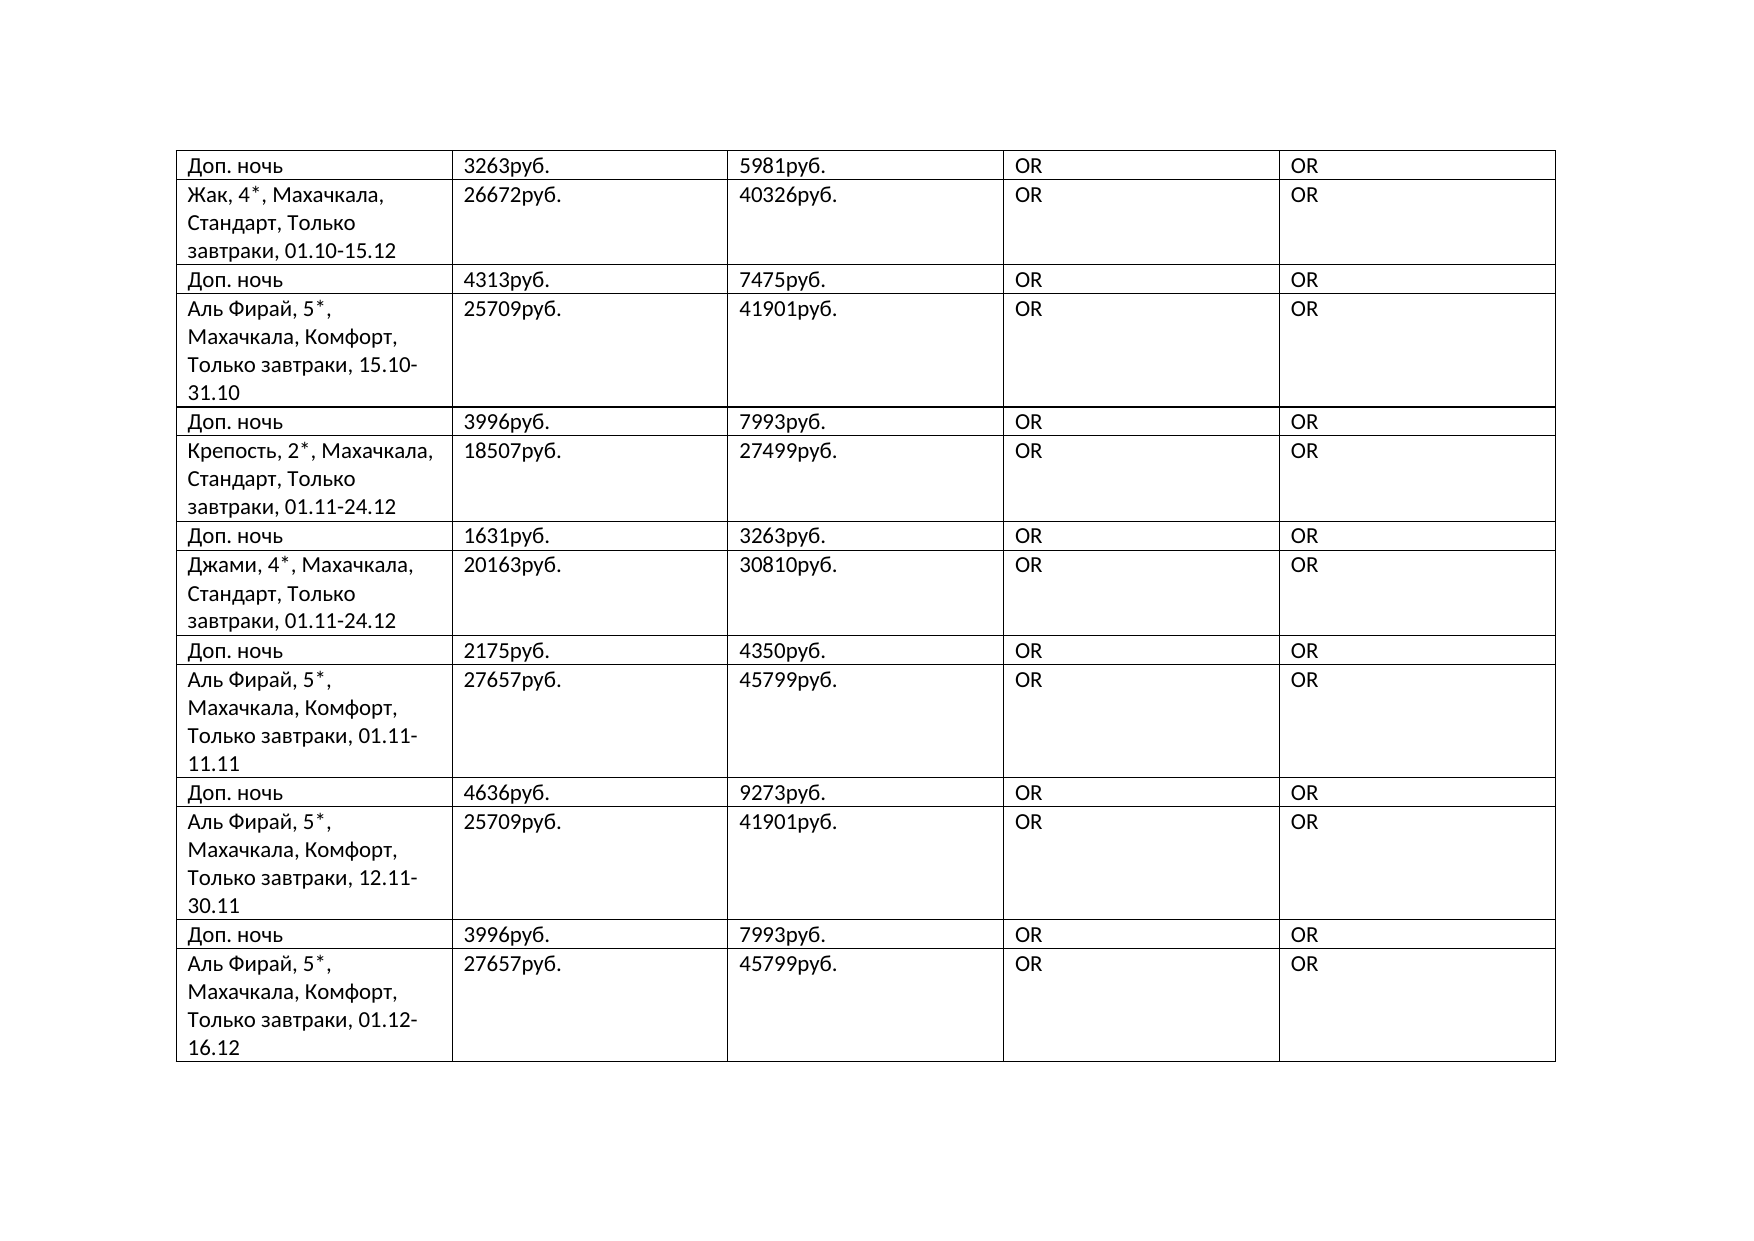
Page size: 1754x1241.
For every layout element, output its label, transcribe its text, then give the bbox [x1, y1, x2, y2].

table_cell 4313руб. [453, 265, 727, 293]
table_header 18507руб. [453, 436, 727, 521]
table_cell Доп. ночь [177, 920, 452, 948]
table_header Джами, 4*, Махачкала, Стандарт, Только завтраки, 01.11-24.12 [177, 551, 452, 635]
table_cell 2175руб. [453, 636, 727, 664]
table_cell 3263руб. [728, 522, 1003, 549]
table_header Аль Фирай, 5*, Махачкала, Комфорт, Только завтраки, 15.10-31.10 [177, 294, 452, 406]
table_header OR [1280, 551, 1555, 635]
table_header 25709руб. [453, 294, 727, 406]
table_cell OR [1004, 151, 1279, 179]
table_cell OR [1280, 151, 1555, 179]
table_header 40326руб. [728, 180, 1003, 264]
table_header Аль Фирай, 5*, Махачкала, Комфорт, Только завтраки, 12.11-30.11 [177, 807, 452, 919]
table_header 45799руб. [728, 665, 1003, 777]
table_header OR [1004, 294, 1279, 406]
table_cell OR [1280, 522, 1555, 549]
table_header Жак, 4*, Махачкала, Стандарт, Только завтраки, 01.10-15.12 [177, 180, 452, 264]
table_header 27657руб. [453, 949, 727, 1061]
table_cell OR [1280, 920, 1555, 948]
table_header OR [1280, 436, 1555, 521]
table_cell OR [1004, 408, 1279, 435]
table_header OR [1280, 949, 1555, 1061]
table_header Аль Фирай, 5*, Махачкала, Комфорт, Только завтраки, 01.11-11.11 [177, 665, 452, 777]
table_header 30810руб. [728, 551, 1003, 635]
table_header 20163руб. [453, 551, 727, 635]
table_header 41901руб. [728, 807, 1003, 919]
table_header 41901руб. [728, 294, 1003, 406]
table_cell OR [1280, 265, 1555, 293]
table_header 27499руб. [728, 436, 1003, 521]
table_cell OR [1280, 636, 1555, 664]
table_cell Доп. ночь [177, 408, 452, 435]
table_cell 1631руб. [453, 522, 727, 549]
table_header OR [1004, 180, 1279, 264]
table_header OR [1280, 665, 1555, 777]
table_header 26672руб. [453, 180, 727, 264]
table_cell 9273руб. [728, 778, 1003, 806]
table_cell Доп. ночь [177, 636, 452, 664]
table_cell 3996руб. [453, 408, 727, 435]
table_cell OR [1004, 920, 1279, 948]
table_cell OR [1280, 778, 1555, 806]
table_cell 7993руб. [728, 408, 1003, 435]
table_header OR [1004, 949, 1279, 1061]
table_header 25709руб. [453, 807, 727, 919]
table_header Аль Фирай, 5*, Махачкала, Комфорт, Только завтраки, 01.12-16.12 [177, 949, 452, 1061]
table_header OR [1004, 807, 1279, 919]
table_cell Доп. ночь [177, 151, 452, 179]
table_cell OR [1004, 265, 1279, 293]
table_cell Доп. ночь [177, 265, 452, 293]
table_cell 4350руб. [728, 636, 1003, 664]
table_cell 5981руб. [728, 151, 1003, 179]
table_header OR [1280, 180, 1555, 264]
table_cell 4636руб. [453, 778, 727, 806]
table_header OR [1004, 665, 1279, 777]
table_cell OR [1004, 522, 1279, 549]
table_cell OR [1004, 778, 1279, 806]
table_header OR [1280, 807, 1555, 919]
table_header OR [1004, 551, 1279, 635]
table_cell OR [1280, 408, 1555, 435]
table_cell 7993руб. [728, 920, 1003, 948]
table_cell Доп. ночь [177, 778, 452, 806]
table_header Крепость, 2*, Махачкала, Стандарт, Только завтраки, 01.11-24.12 [177, 436, 452, 521]
table_cell OR [1004, 636, 1279, 664]
table_cell Доп. ночь [177, 522, 452, 549]
table_header OR [1280, 294, 1555, 406]
table_header 45799руб. [728, 949, 1003, 1061]
table_header 27657руб. [453, 665, 727, 777]
table_cell 3263руб. [453, 151, 727, 179]
table_cell 3996руб. [453, 920, 727, 948]
table_header OR [1004, 436, 1279, 521]
table_cell 7475руб. [728, 265, 1003, 293]
